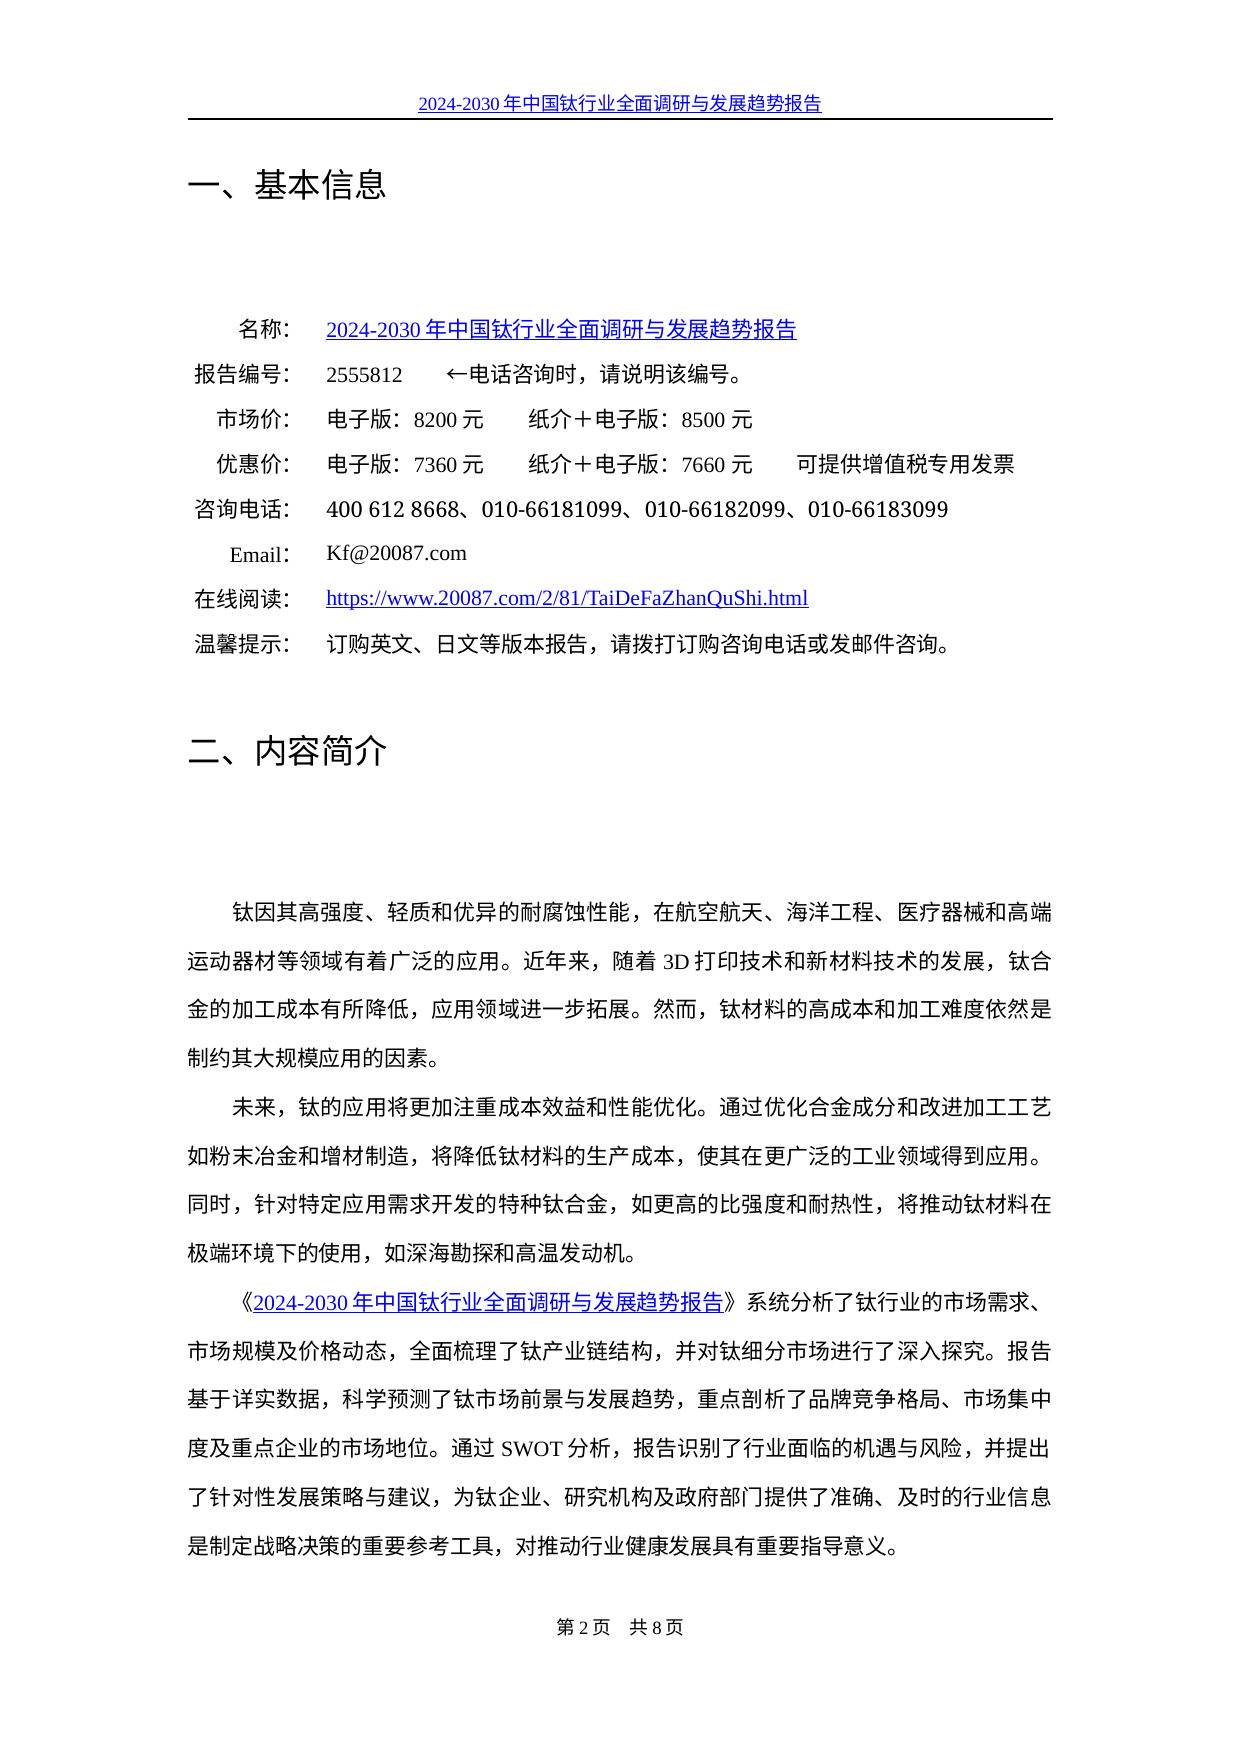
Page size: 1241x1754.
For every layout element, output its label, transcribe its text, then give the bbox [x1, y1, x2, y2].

table_cell Email： [167, 537, 315, 582]
table_header 名称： [167, 312, 315, 357]
table_cell Kf@20087.com [315, 537, 1073, 582]
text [187, 894, 1053, 1561]
table_cell 订购英文、日文等版本报告，请拨打订购咨询电话或发邮件咨询。 [315, 627, 1073, 672]
title 一、基本信息 [187, 150, 1053, 215]
table_cell 400 612 8668、010-66181099、010-66182099、010-66183099 [315, 492, 1073, 537]
table_cell 优惠价： [167, 447, 315, 492]
title 二、内容简介 [187, 717, 1053, 782]
table_cell 咨询电话： [167, 492, 315, 537]
table_cell 温馨提示： [167, 627, 315, 672]
table_cell 报告编号： [167, 357, 315, 402]
table_cell 在线阅读： [167, 582, 315, 627]
table_header 2024-2030年中国钛行业全面调研与发展趋势报告 [315, 312, 1073, 357]
table_cell 电子版：8200 元 纸介＋电子版：8500 元 [315, 402, 1073, 447]
table_cell 电子版：7360 元 纸介＋电子版：7660 元 可提供增值税专用发票 [315, 447, 1073, 492]
table_cell 2555812 ←电话咨询时，请说明该编号。 [315, 357, 1073, 402]
table_cell [315, 582, 1073, 627]
table_cell 市场价： [167, 402, 315, 447]
